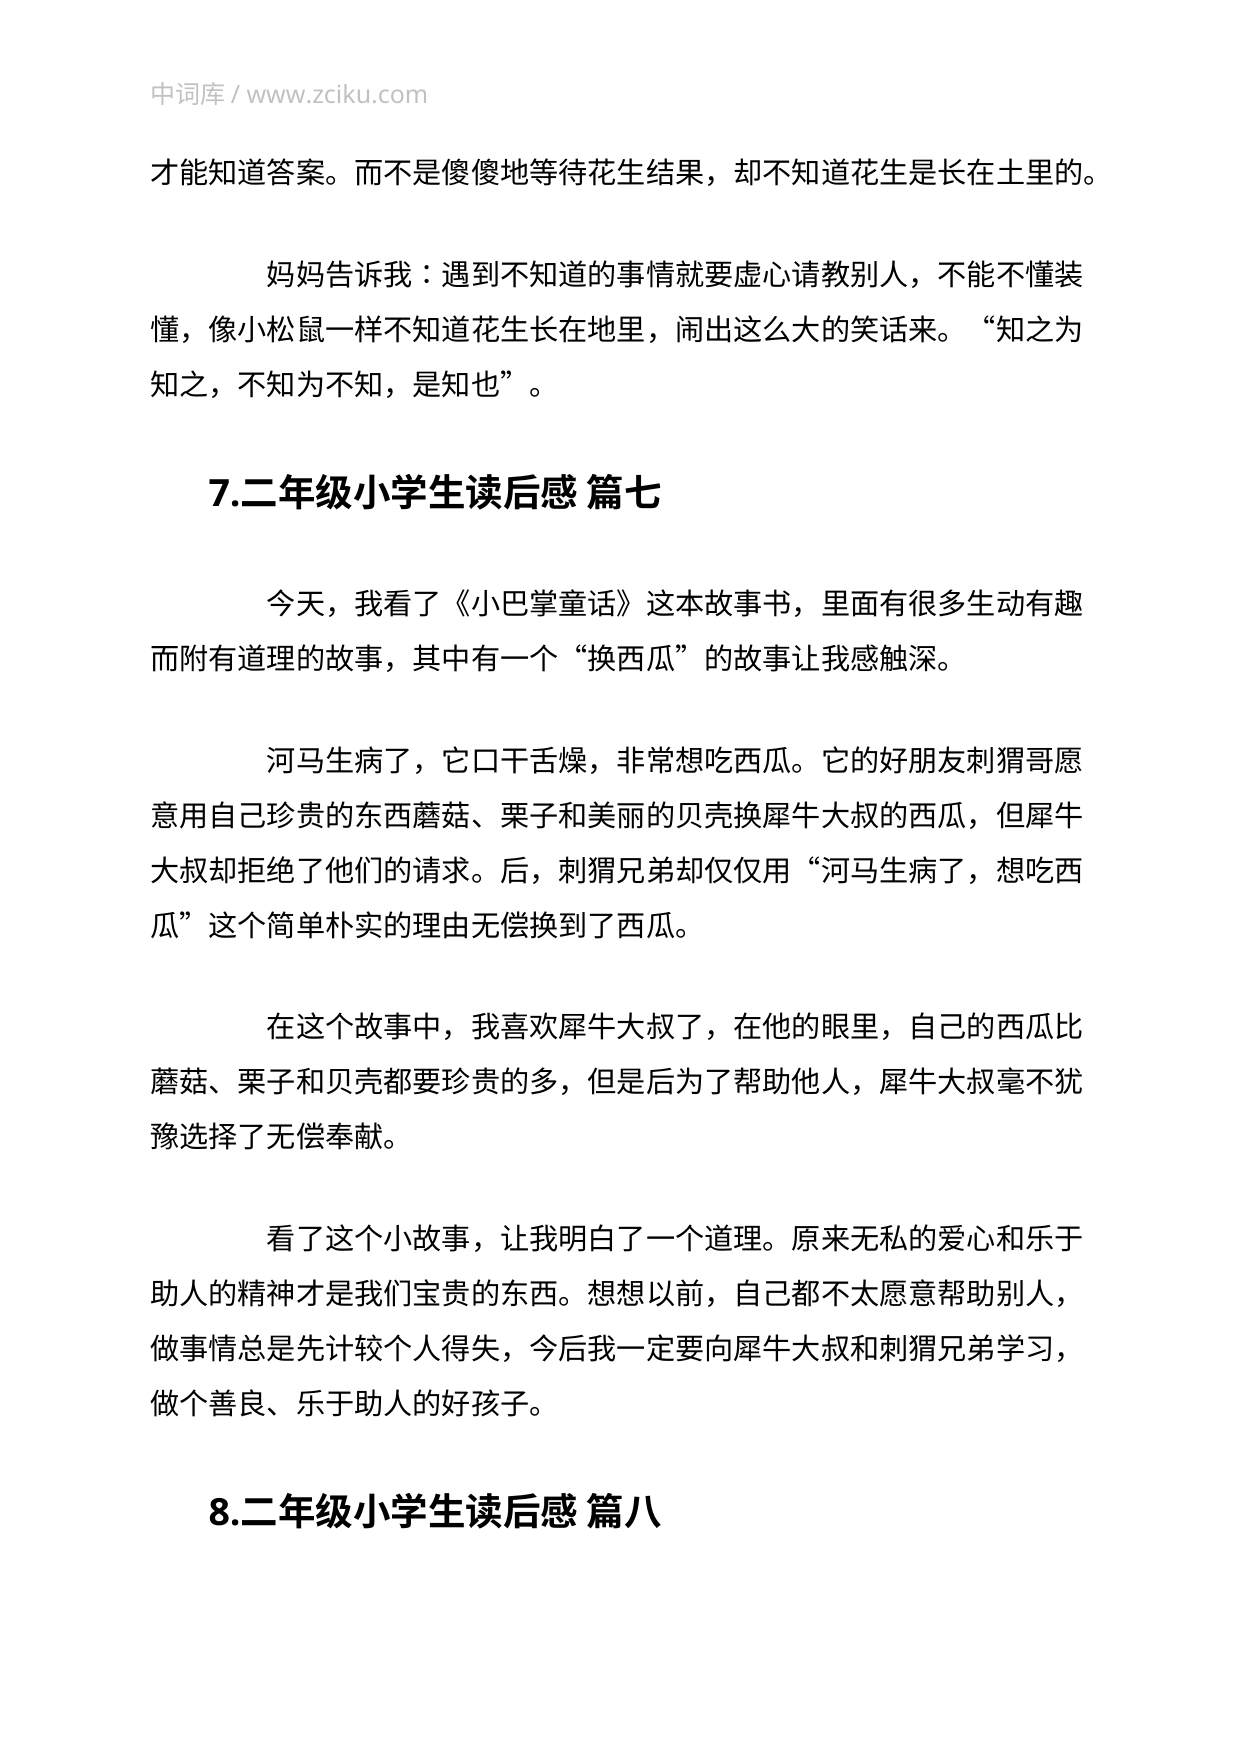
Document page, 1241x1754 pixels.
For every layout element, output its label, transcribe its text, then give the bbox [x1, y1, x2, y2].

text 在这个故事中，我喜欢犀牛大叔了，在他的眼里，自己的西瓜比蘑菇、栗子和贝壳都要珍贵的多，但是后为了帮助他人，犀牛大叔毫不犹豫选择了无偿奉献。 [150, 1004, 1090, 1156]
text 河马生病了，它口干舌燥，非常想吃西瓜。它的好朋友刺猬哥愿意用自己珍贵的东西蘑菇、栗子和美丽的贝壳换犀牛大叔的西瓜，但犀牛大叔却拒绝了他们的请求。后，刺猬兄弟却仅仅用“河马生病了，想吃西瓜”这个简单朴实的理由无偿换到了西瓜。 [150, 738, 1090, 944]
text 8.二年级小学生读后感 篇八 [150, 1482, 1090, 1537]
text 妈妈告诉我∶遇到不知道的事情就要虚心请教别人，不能不懂装懂，像小松鼠一样不知道花生长在地里，闹出这么大的笑话来。“知之为知之，不知为不知，是知也”。 [150, 252, 1090, 404]
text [150, 150, 1090, 192]
text 看了这个小故事，让我明白了一个道理。原来无私的爱心和乐于助人的精神才是我们宝贵的东西。想想以前，自己都不太愿意帮助别人，做事情总是先计较个人得失，今后我一定要向犀牛大叔和刺猬兄弟学习，做个善良、乐于助人的好孩子。 [150, 1216, 1090, 1423]
text 今天，我看了《小巴掌童话》这本故事书，里面有很多生动有趣而附有道理的故事，其中有一个“换西瓜”的故事让我感触深。 [150, 581, 1090, 678]
text 7.二年级小学生读后感 篇七 [150, 463, 1090, 518]
